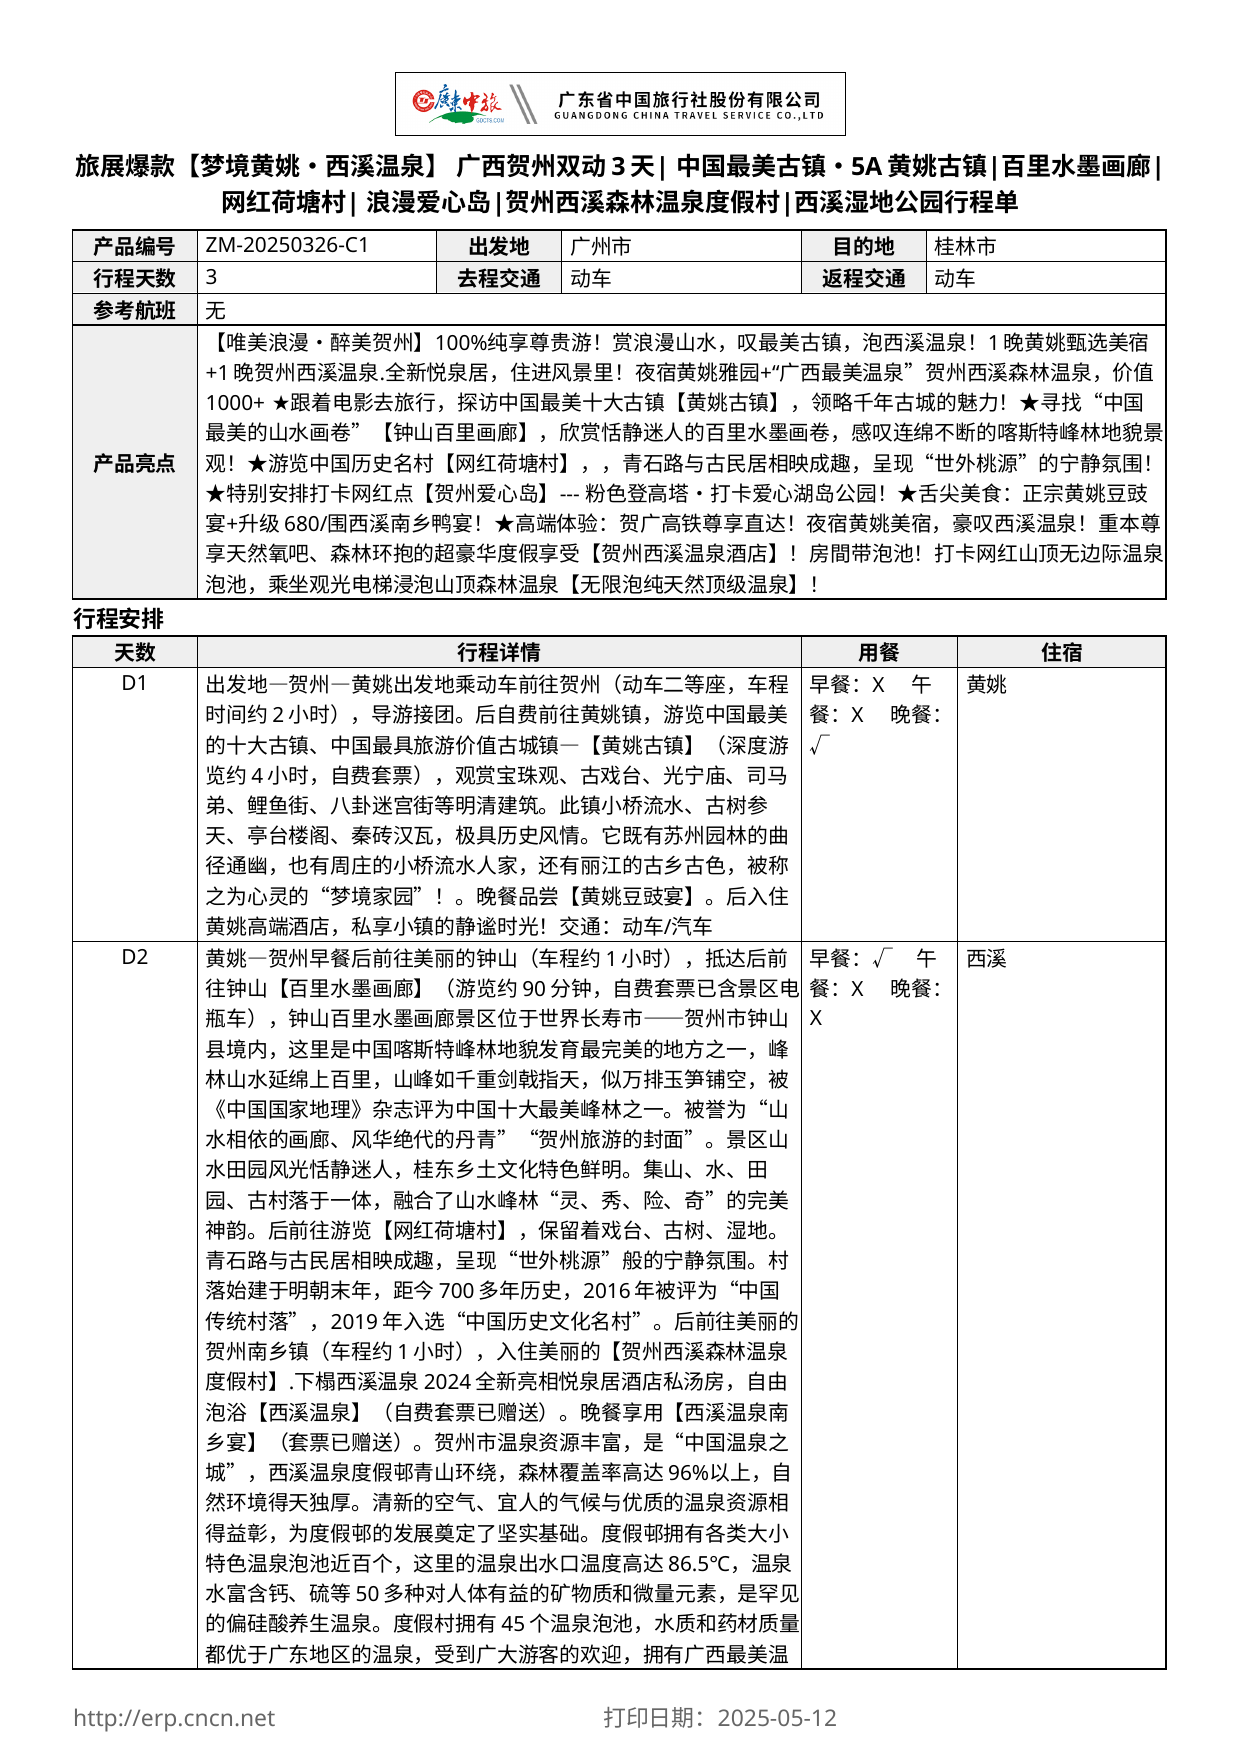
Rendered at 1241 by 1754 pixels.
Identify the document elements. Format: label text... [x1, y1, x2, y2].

picture [396, 73, 845, 135]
table_header 行程详情 [198, 637, 801, 667]
table_cell 【唯美浪漫•醉美贺州】100%纯享尊贵游！ [198, 326, 1165, 598]
table_header 桂林市 [927, 231, 1165, 261]
table_header ZM-20250326-C1 [198, 231, 436, 261]
table_cell D1 [73, 668, 197, 941]
table_cell 黄姚—贺州 [198, 942, 801, 1668]
table_cell 参考航班 [73, 294, 197, 324]
table_header 目的地 [802, 231, 926, 261]
table_header 产品编号 [73, 231, 197, 261]
table_cell 行程天数 [73, 262, 197, 292]
table_cell 动车 [562, 262, 801, 292]
table_header 住宿 [958, 637, 1165, 667]
table_cell 早餐：X 午餐：X 晚餐：√ [802, 668, 957, 941]
text 旅展爆款【梦境黄姚•西溪温泉】 广西贺州双动3天| 中国最美古镇•5A黄姚古镇|百里水墨画廊|网红荷塘村| 浪漫爱心岛|贺州西溪森林温泉度假村|西溪湿地公园行程单 [73, 146, 1167, 218]
table_header 出发地 [437, 231, 561, 261]
table_cell 黄姚 [958, 668, 1165, 941]
table_cell 3 [198, 262, 436, 292]
table_header 天数 [73, 637, 197, 667]
table_cell 去程交通 [437, 262, 561, 292]
table_header 广州市 [562, 231, 801, 261]
table_cell 动车 [927, 262, 1165, 292]
table_cell 返程交通 [802, 262, 926, 292]
table_header 用餐 [802, 637, 957, 667]
table_cell 无 [198, 294, 1165, 324]
text 行程安排 [73, 601, 1167, 634]
table_cell 西溪 [958, 942, 1165, 1668]
table_cell 产品亮点 [73, 326, 197, 598]
table_cell D2 [73, 942, 197, 1668]
table_cell 出发地—贺州—黄姚 [198, 668, 801, 941]
table_cell 早餐：√ 午餐：X 晚餐：X [802, 942, 957, 1668]
